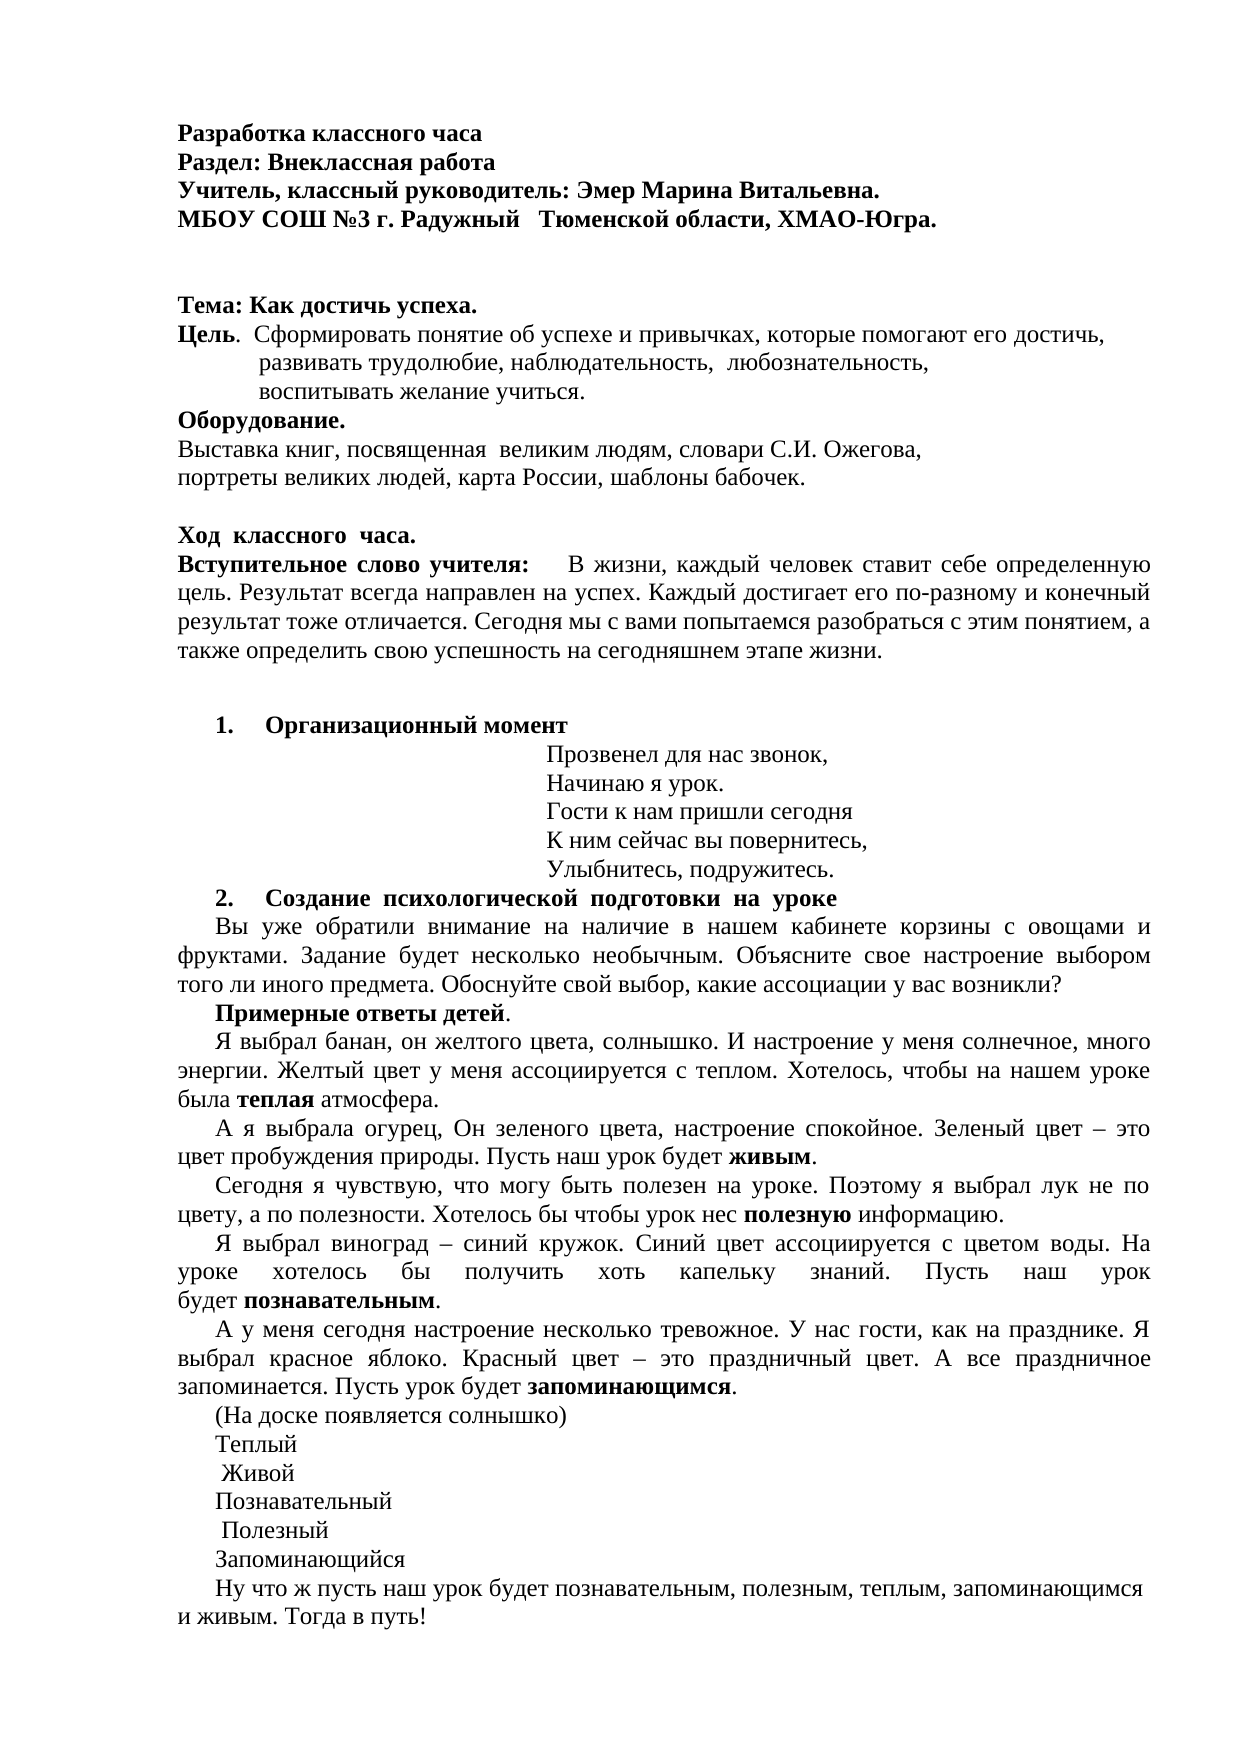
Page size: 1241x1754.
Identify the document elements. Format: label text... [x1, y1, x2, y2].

text Начинаю я урок. [472, 768, 1152, 796]
text Теплый [177, 1429, 1152, 1458]
text А у меня сегодня настроение несколько тревожное. У нас гости, как на празднике. Я выбрал красное яблоко. Красный цвет – это праздничный цвет. А все праздничное запоминается. Пусть урок будет запоминающимся. [177, 1314, 1152, 1400]
text 1. Организационный момент [215, 710, 1152, 739]
text МБОУ СОШ №3 г. Радужный Тюменской области, ХМАО-Югра. [177, 204, 1152, 233]
text Разработка классного часа [177, 118, 1152, 147]
text К ним сейчас вы повернитесь, [472, 825, 1152, 854]
text Я выбрал виноград – синий кружок. Синий цвет ассоциируется с цветом воды. На уроке хотелось бы получить хоть капельку знаний. Пусть наш урок будет познавательным. [177, 1228, 1152, 1314]
text Оборудование. [177, 405, 1152, 434]
text Я выбрал банан, он желтого цвета, солнышко. И настроение у меня солнечное, много энергии. Желтый цвет у меня ассоциируется с теплом. Хотелось, чтобы на нашем уроке была теплая атмосфера. [177, 1026, 1152, 1113]
text Ну что ж пусть наш урок будет познавательным, полезным, теплым, запоминающимся и живым. Тогда в путь! [177, 1573, 1152, 1630]
text (На доске появляется солнышко) [177, 1400, 1152, 1429]
text Примерные ответы детей. [177, 998, 1152, 1026]
text Живой [177, 1458, 1152, 1486]
text Познавательный [177, 1486, 1152, 1515]
text развивать трудолюбие, наблюдательность, любознательность, [177, 347, 1152, 376]
text Вступительное слово учителя: В жизни, каждый человек ставит себе определенную цель. Результат всегда направлен на успех. Каждый достигает его по-разному и конечный результат тоже отличается. Сегодня мы с вами попытаемся разобраться с этим понятием, а также определить свою успешность на сегодняшнем этапе жизни. [177, 549, 1152, 664]
text Улыбнитесь, подружитесь. [472, 854, 1152, 883]
text Вы уже обратили внимание на наличие в нашем кабинете корзины с овощами и фруктами. Задание будет несколько необычным. Объясните свое настроение выбором того ли иного предмета. Обоснуйте свой выбор, какие ассоциации у вас возникли? [177, 911, 1152, 998]
text А я выбрала огурец, Он зеленого цвета, настроение спокойное. Зеленый цвет – это цвет пробуждения природы. Пусть наш урок будет живым. [177, 1113, 1152, 1170]
text портреты великих людей, карта России, шаблоны бабочек. [177, 462, 1152, 491]
text Раздел: Внеклассная работа [177, 147, 1152, 176]
text Тема: Как достичь успеха. [177, 290, 1152, 319]
text Сегодня я чувствую, что могу быть полезен на уроке. Поэтому я выбрал лук не по цвету, а по полезности. Хотелось бы чтобы урок нес полезную информацию. [177, 1170, 1152, 1228]
text 2. Создание психологической подготовки на уроке [215, 883, 1152, 911]
text Запоминающийся [177, 1544, 1152, 1573]
text Цель. Сформировать понятие об успехе и привычках, которые помогают его достичь, [177, 319, 1152, 347]
text Учитель, классный руководитель: Эмер Марина Витальевна. [177, 176, 1152, 204]
text воспитывать желание учиться. [177, 376, 1152, 405]
text Ход классного часа. [177, 520, 1152, 549]
text Прозвенел для нас звонок, [472, 739, 1152, 768]
text Выставка книг, посвященная великим людям, словари С.И. Ожегова, [177, 434, 1152, 462]
text Гости к нам пришли сегодня [472, 796, 1152, 825]
text Полезный [177, 1515, 1152, 1544]
